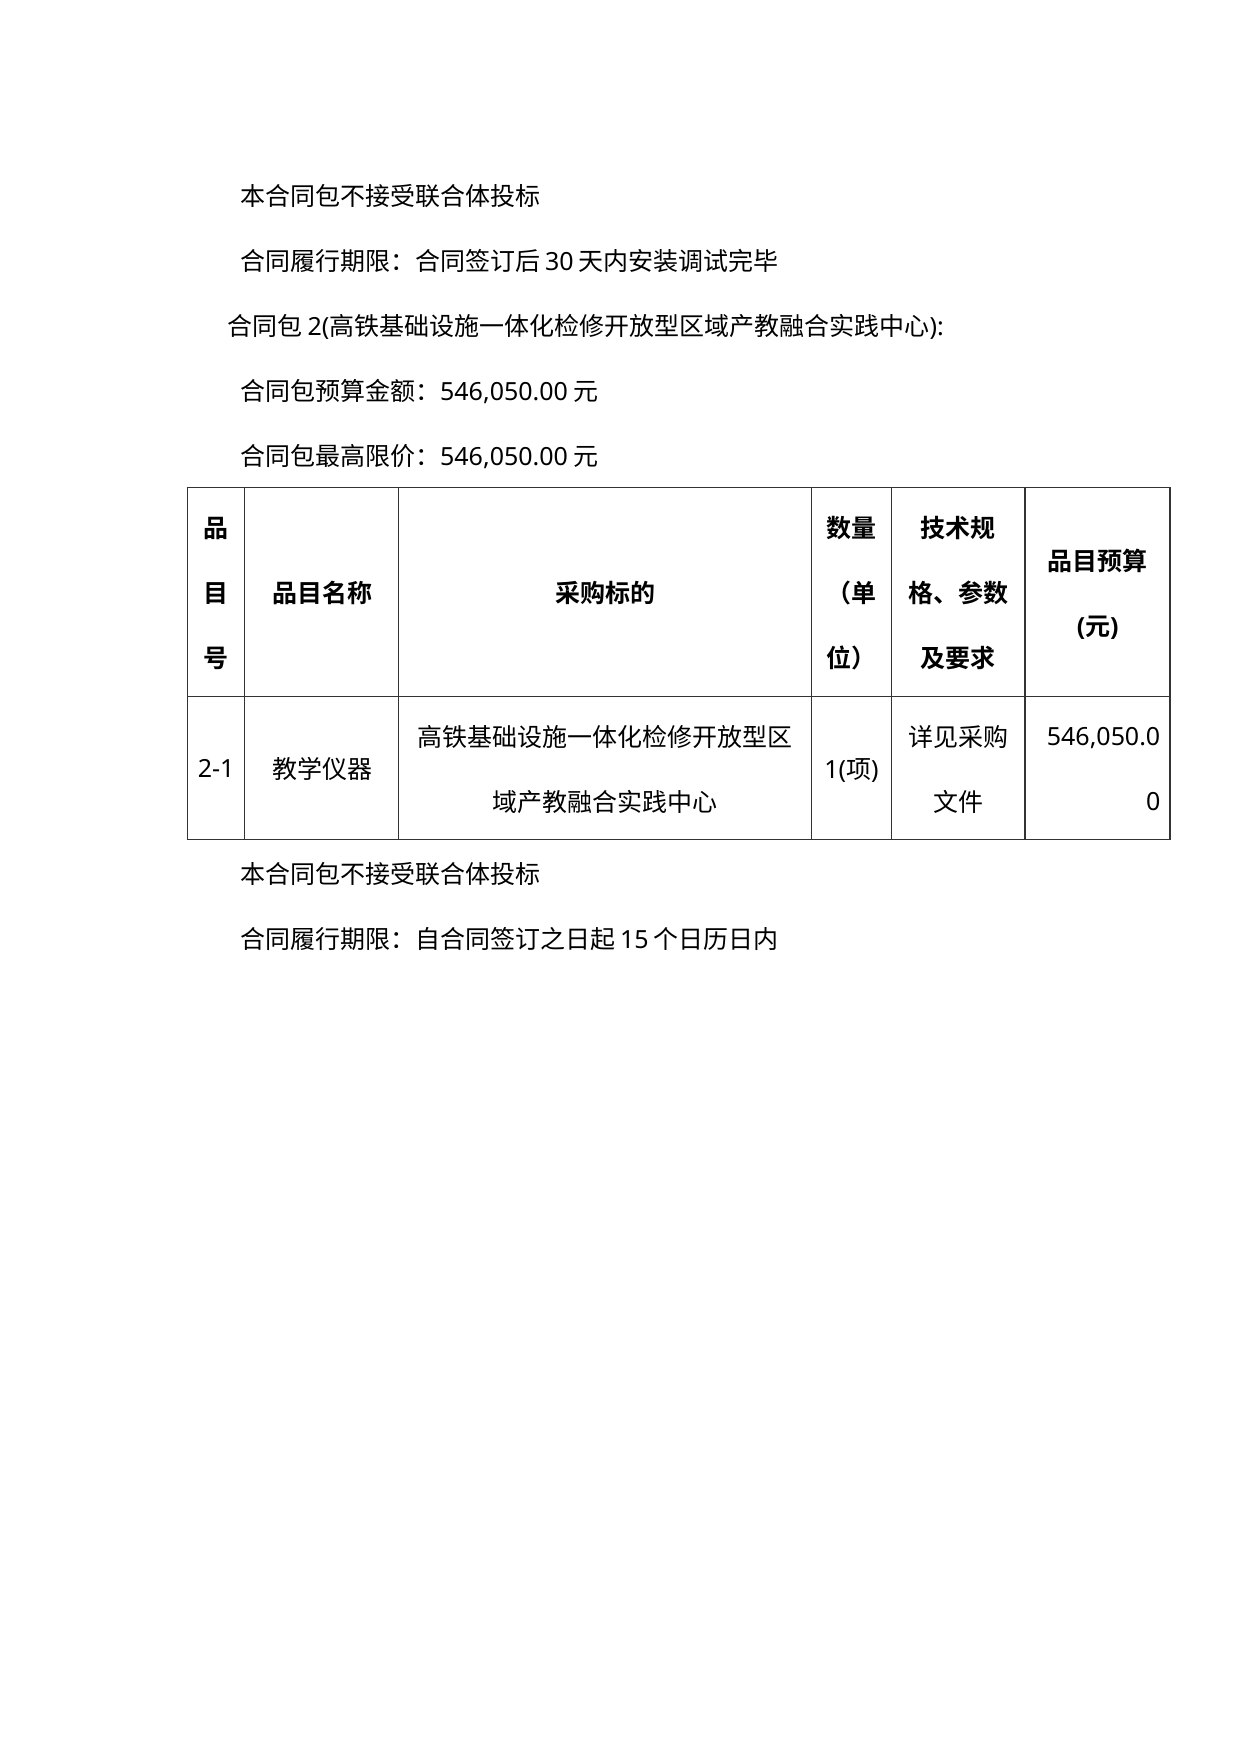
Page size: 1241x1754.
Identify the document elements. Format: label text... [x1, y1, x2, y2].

table_cell 详见采购文件 [892, 697, 1024, 839]
table_header 品目号 [188, 488, 244, 696]
text 合同履行期限：自合同签订之日起15个日历日内 [187, 905, 1053, 970]
table_cell 1(项) [812, 697, 891, 839]
table_cell 高铁基础设施一体化检修开放型区域产教融合实践中心 [399, 697, 811, 839]
text 合同包2(高铁基础设施一体化检修开放型区域产教融合实践中心): [187, 292, 1053, 357]
text 合同履行期限：合同签订后30天内安装调试完毕 [187, 227, 1053, 292]
table_header 品目预算(元) [1026, 488, 1169, 696]
table_header 采购标的 [399, 488, 811, 696]
text 合同包预算金额：546,050.00元 [187, 357, 1053, 422]
text 本合同包不接受联合体投标 [187, 840, 1053, 905]
table_header 技术规格、参数及要求 [892, 488, 1024, 696]
table_cell 546,050.00 [1026, 697, 1169, 839]
table_cell 教学仪器 [245, 697, 398, 839]
text 合同包最高限价：546,050.00元 [187, 422, 1053, 487]
table_header 数量（单位） [812, 488, 891, 696]
table_cell 2-1 [188, 697, 244, 839]
text 本合同包不接受联合体投标 [187, 162, 1053, 227]
table_header 品目名称 [245, 488, 398, 696]
